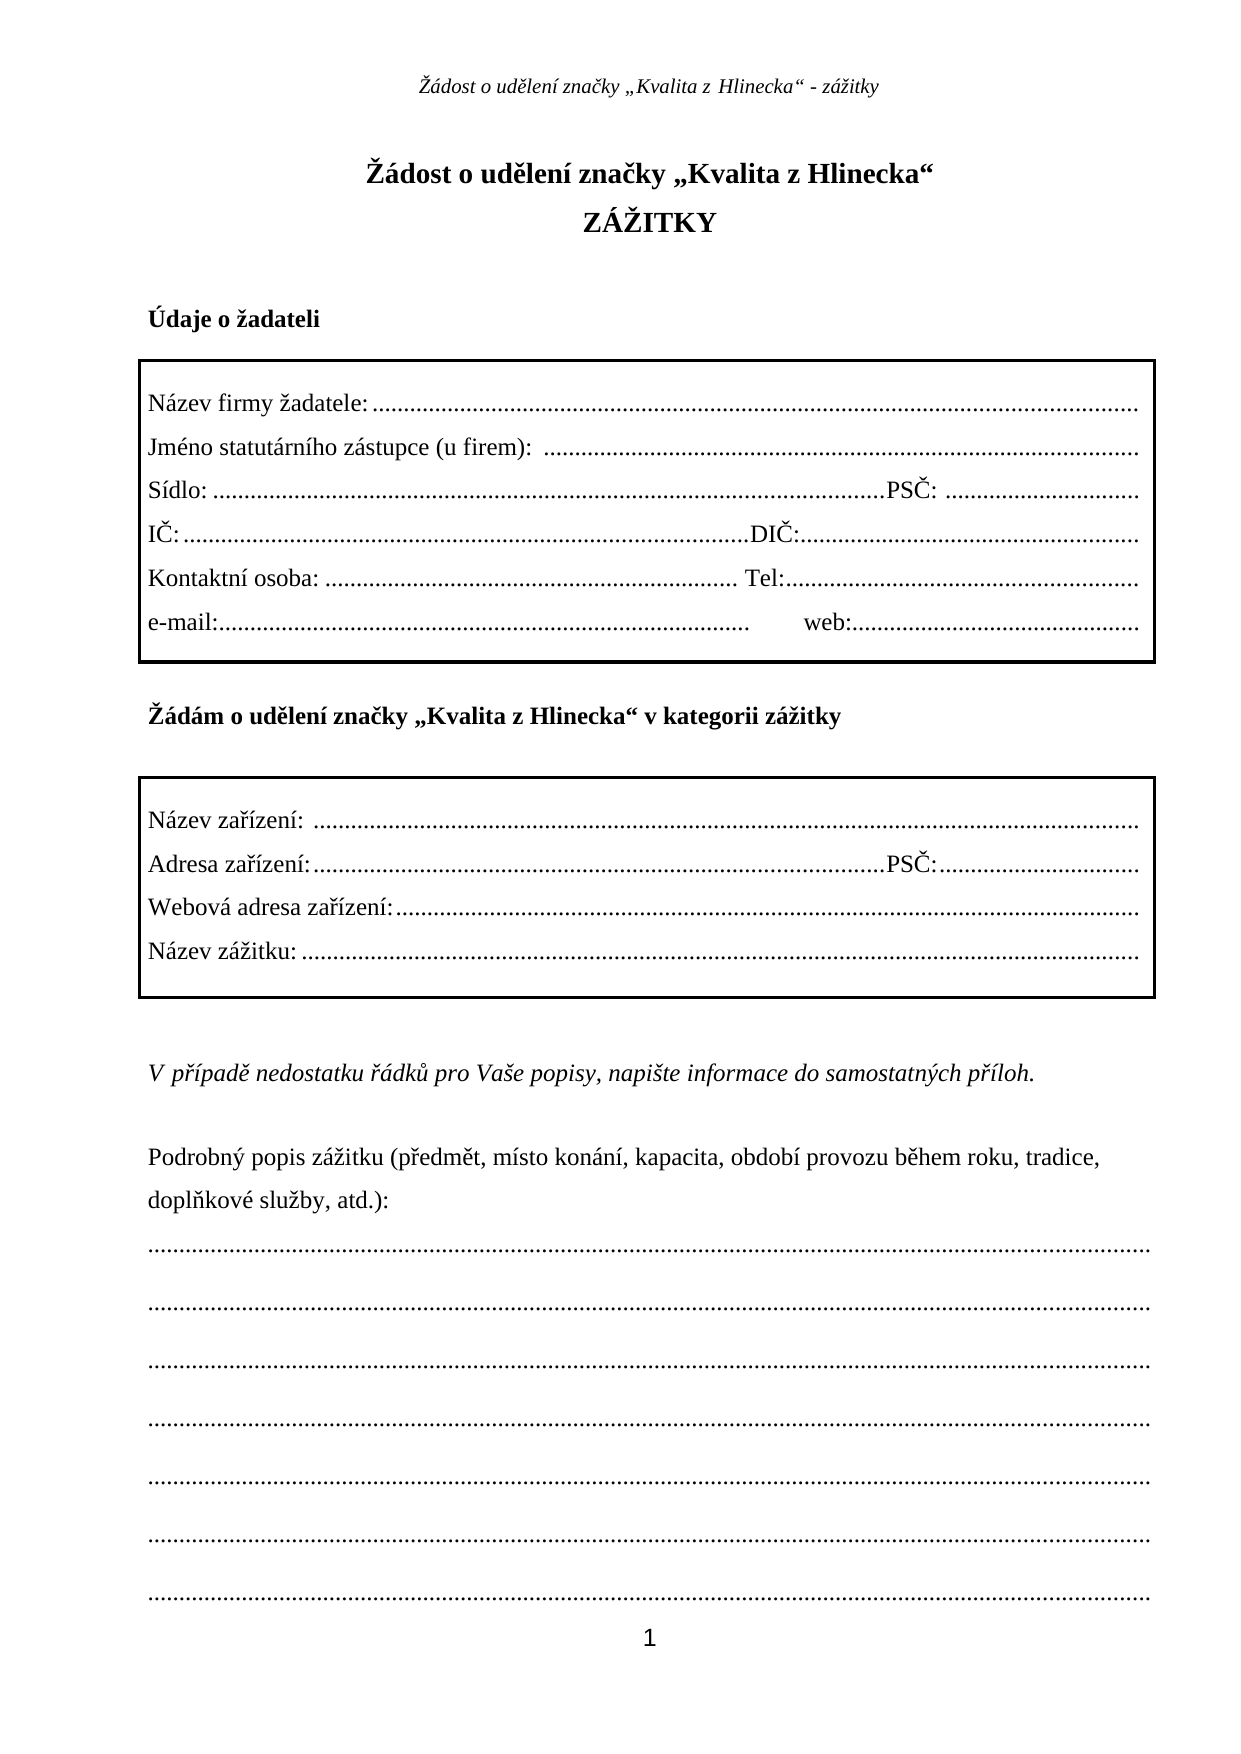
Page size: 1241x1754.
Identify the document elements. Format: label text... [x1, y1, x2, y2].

text e-mail: web: [148, 607, 1152, 635]
text Podrobný popis zážitku (předmět, místo konání, kapacita, období provozu během roku, tradice, doplňkové služby, atd.): [148, 1142, 1152, 1214]
text Adresa zařízení: PSČ: [148, 849, 1152, 877]
text Sídlo: PSČ: [148, 475, 1152, 504]
text Název zážitku: [148, 936, 1152, 965]
text IČ: DIČ: [148, 519, 1152, 548]
text Údaje o žadateli [148, 304, 1152, 332]
text Název zařízení: [148, 805, 1152, 834]
text Jméno statutárního zástupce (u firem): [148, 432, 1152, 460]
text Webová adresa zařízení: [148, 892, 1152, 921]
text Kontaktní osoba: Tel: [148, 563, 1152, 592]
text ZÁŽITKY [148, 205, 1152, 239]
text Název firmy žadatele: [148, 388, 1152, 417]
text V případě nedostatku řádků pro Vaše popisy, napište informace do samostatných příloh. [148, 1058, 1152, 1087]
text Žádost o udělení značky „Kvalita z Hlinecka“ [148, 157, 1152, 190]
text Žádám o udělení značky „Kvalita z Hlinecka“ v kategorii zážitky [148, 701, 1152, 729]
